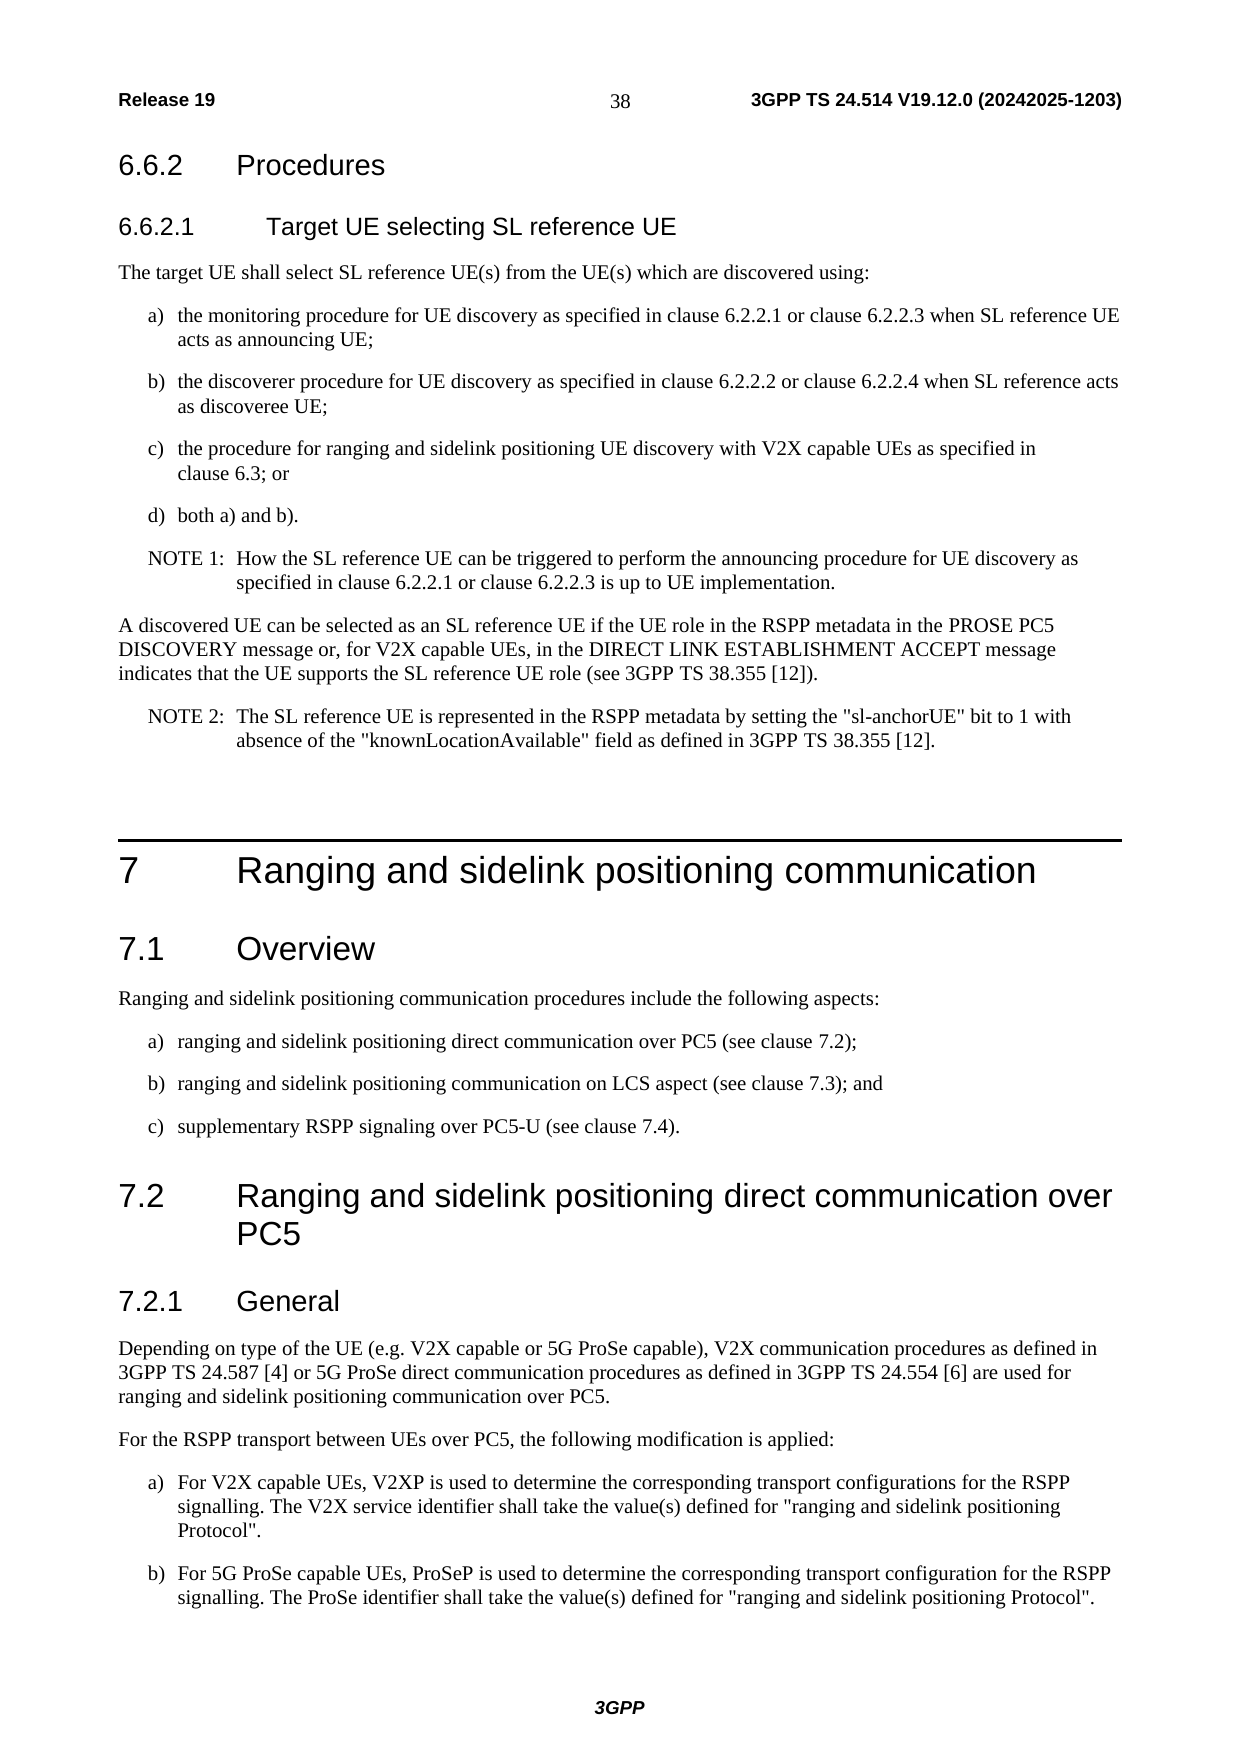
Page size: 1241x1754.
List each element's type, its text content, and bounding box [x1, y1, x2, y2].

text d) both a) and b). [148, 503, 1122, 527]
subtitle 7.1 Overview [118, 928, 1122, 967]
text b) the discoverer procedure for UE discovery as specified in clause 6.2.2.2 or clause 6.2.2.4 when SL reference acts as discoveree UE; [148, 369, 1122, 418]
subtitle 6.6.2.1 Target UE selecting SL reference UE [118, 212, 1122, 241]
text NOTE 2: The SL reference UE is represented in the RSPP metadata by setting the "sl-anchorUE" bit to 1 with absence of the "knownLocationAvailable" field as defined in 3GPP TS 38.355 [12]. [148, 704, 1122, 752]
text b) For 5G ProSe capable UEs, ProSeP is used to determine the corresponding transport configuration for the RSPP signalling. The ProSe identifier shall take the value(s) defined for "ranging and sidelink positioning Protocol". [148, 1561, 1122, 1609]
text a) the monitoring procedure for UE discovery as specified in clause 6.2.2.1 or clause 6.2.2.3 when SL reference UE acts as announcing UE; [148, 303, 1122, 351]
text The target UE shall select SL reference UE(s) from the UE(s) which are discovered using: [118, 260, 1122, 284]
text For the RSPP transport between UEs over PC5, the following modification is applied: [118, 1427, 1122, 1451]
text c) the procedure for ranging and sidelink positioning UE discovery with V2X capable UEs as specified in clause 6.3; or [148, 436, 1122, 484]
subtitle 7 Ranging and sidelink positioning communication [118, 842, 1122, 891]
subtitle 7.2 Ranging and sidelink positioning direct communication over PC5 [118, 1176, 1122, 1253]
subtitle 6.6.2 Procedures [118, 147, 1122, 181]
subtitle 7.2.1 General [118, 1284, 1122, 1317]
text Depending on type of the UE (e.g. V2X capable or 5G ProSe capable), V2X communication procedures as defined in 3GPP TS 24.587 [4] or 5G ProSe direct communication procedures as defined in 3GPP TS 24.554 [6] are used for ranging and sidelink positioning communication over PC5. [118, 1336, 1122, 1408]
text a) For V2X capable UEs, V2XP is used to determine the corresponding transport configurations for the RSPP signalling. The V2X service identifier shall take the value(s) defined for "ranging and sidelink positioning Protocol". [148, 1470, 1122, 1542]
text Ranging and sidelink positioning communication procedures include the following aspects: [118, 986, 1122, 1010]
text b) ranging and sidelink positioning communication on LCS aspect (see clause 7.3); and [148, 1071, 1122, 1095]
text NOTE 1: How the SL reference UE can be triggered to perform the announcing procedure for UE discovery as specified in clause 6.2.2.1 or clause 6.2.2.3 is up to UE implementation. [148, 546, 1122, 594]
text c) supplementary RSPP signaling over PC5-U (see clause 7.4). [148, 1114, 1122, 1138]
text a) ranging and sidelink positioning direct communication over PC5 (see clause 7.2); [148, 1028, 1122, 1053]
text A discovered UE can be selected as an SL reference UE if the UE role in the RSPP metadata in the PROSE PC5 DISCOVERY message or, for V2X capable UEs, in the DIRECT LINK ESTABLISHMENT ACCEPT message indicates that the UE supports the SL reference UE role (see 3GPP TS 38.355 [12]). [118, 613, 1122, 685]
